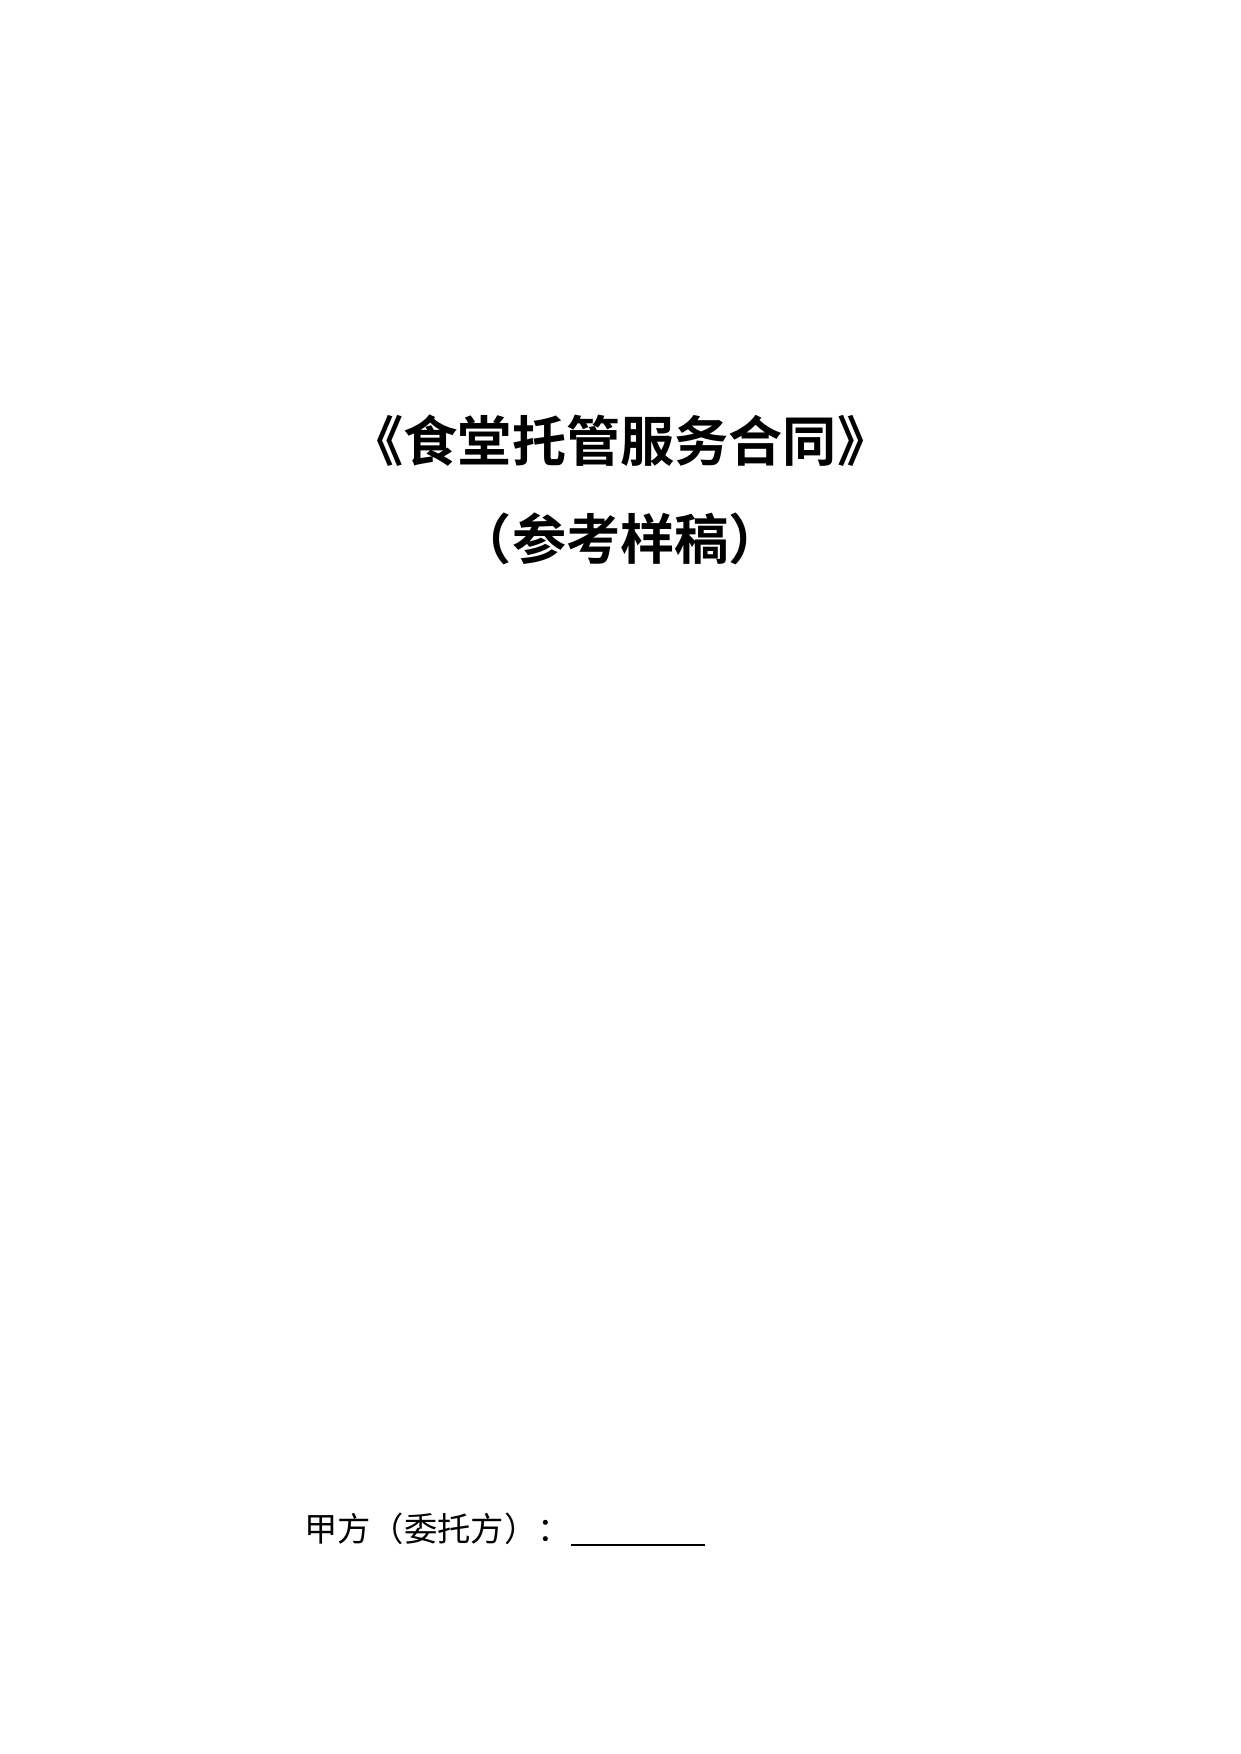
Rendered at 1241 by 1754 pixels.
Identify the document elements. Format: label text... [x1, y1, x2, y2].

text 甲方（委托方）： [187, 1494, 1053, 1559]
text （参考样稿） [187, 487, 1053, 584]
text 《食堂托管服务合同》 [187, 389, 1053, 487]
